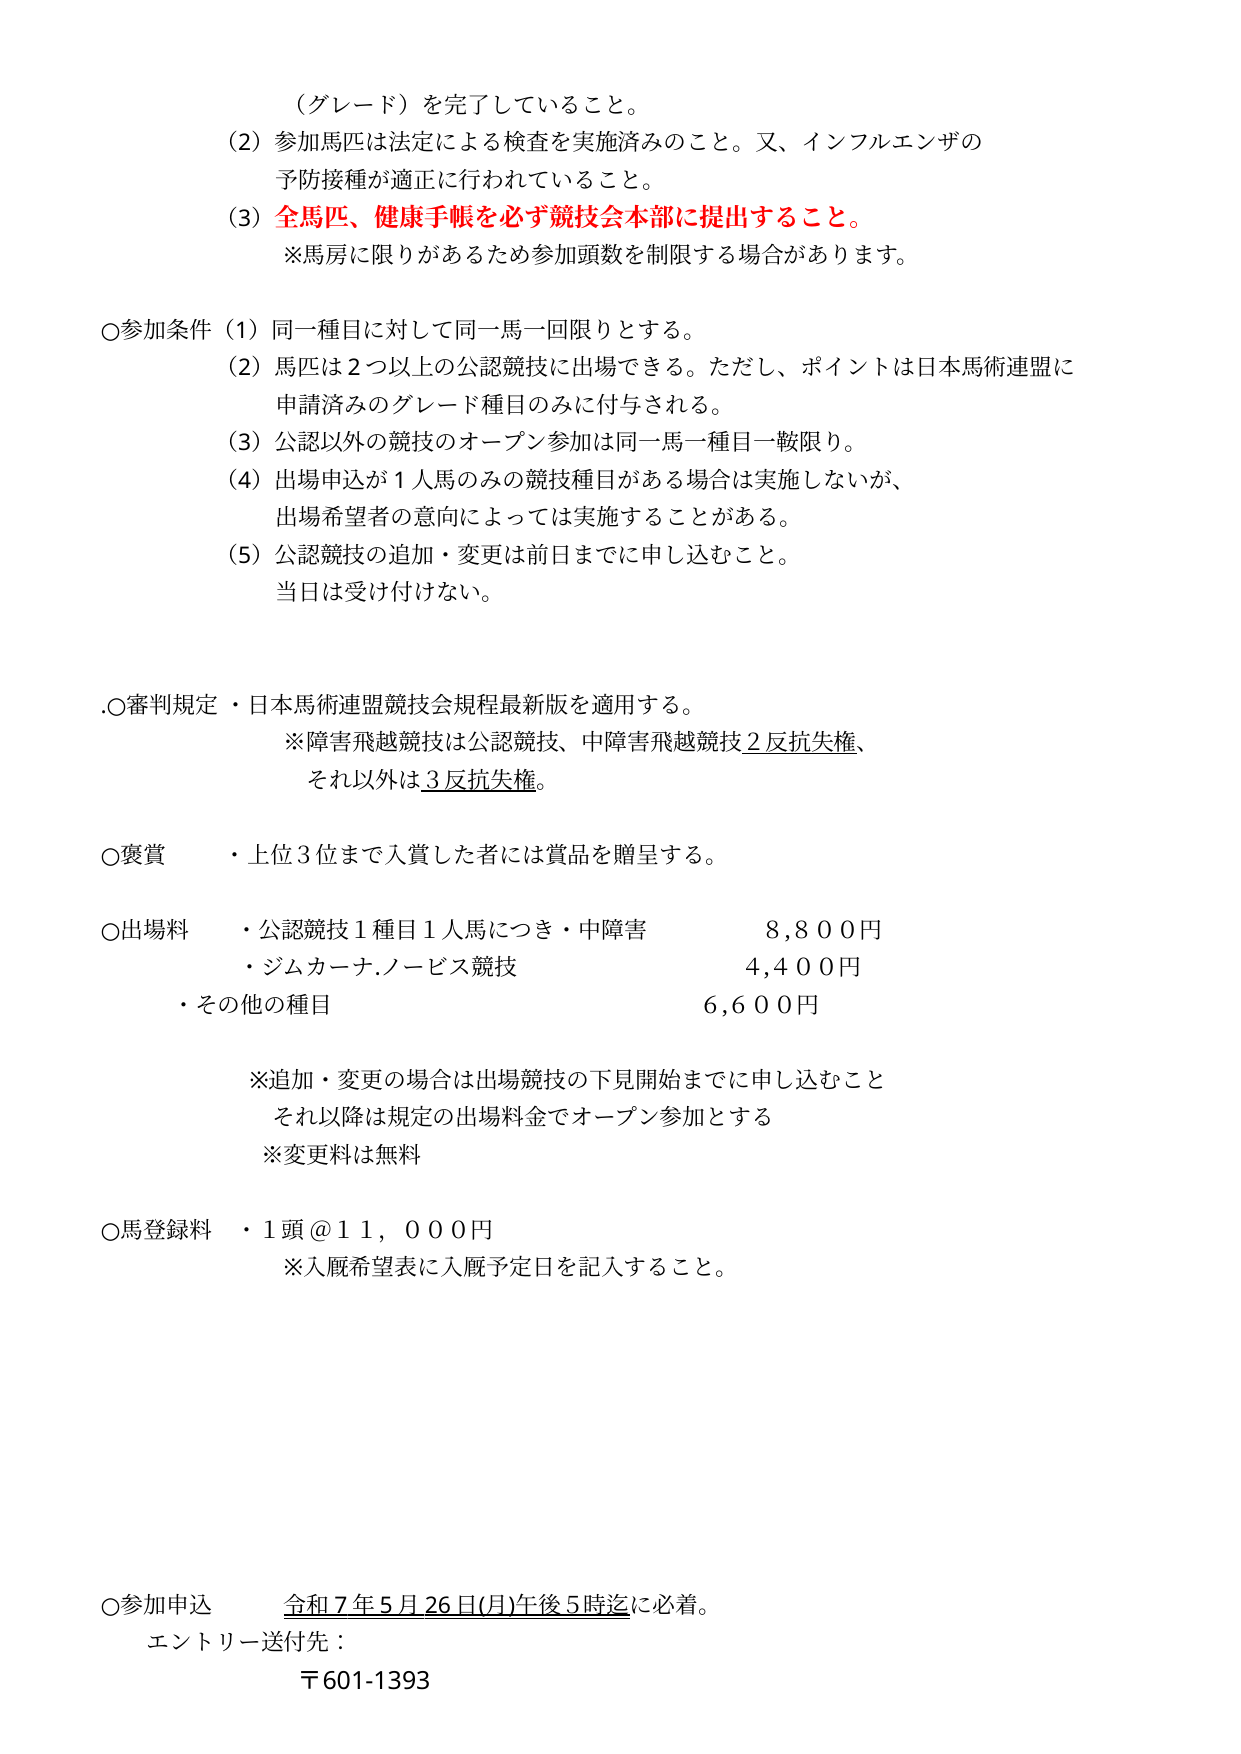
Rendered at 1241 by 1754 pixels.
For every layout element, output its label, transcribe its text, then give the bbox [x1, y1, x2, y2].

text （3）全馬匹、健康手帳を必ず競技会本部に提出すること。 [100, 197, 1165, 234]
text ※障害飛越競技は公認競技、中障害飛越競技２反抗失権、 [100, 722, 1165, 759]
text ・ジムカーナ.ノービス競技 ４,４００円 [100, 947, 1165, 984]
text ※追加・変更の場合は出場競技の下見開始までに申し込むこと [100, 1059, 1165, 1097]
text ○馬登録料 ・１頭 ＠１１，０００円 [100, 1209, 1165, 1247]
text それ以外は３反抗失権。 [100, 759, 1165, 797]
text 当日は受け付けない。 [275, 572, 1165, 609]
text （2）参加馬匹は法定による検査を実施済みのこと。又、インフルエンザの [100, 122, 1165, 159]
text ○参加条件（1）同一種目に対して同一馬一回限りとする。 [100, 309, 1165, 347]
text ・その他の種目 ６,６００円 [100, 984, 1165, 1022]
text （5）公認競技の追加・変更は前日までに申し込むこと。 [100, 534, 1165, 572]
text .○審判規定 ・日本馬術連盟競技会規程最新版を適用する。 [100, 684, 1165, 722]
text （グレード）を完了していること。 [100, 84, 1165, 122]
text ※馬房に限りがあるため参加頭数を制限する場合があります。 [100, 234, 1165, 272]
text ○褒賞 ・上位３位まで入賞した者には賞品を贈呈する。 [100, 834, 1165, 872]
text ※入厩希望表に入厩予定日を記入すること。 [100, 1247, 1165, 1284]
text ※変更料は無料 [100, 1134, 1165, 1172]
text ○参加申込 令和7年5月26日(月)午後５時迄に必着。 [100, 1584, 1165, 1622]
text 予防接種が適正に行われていること。 [275, 159, 1165, 197]
text それ以降は規定の出場料金でオープン参加とする [100, 1097, 1165, 1134]
text （2）馬匹は2つ以上の公認競技に出場できる。ただし、ポイントは日本馬術連盟に [100, 347, 1165, 384]
text 申請済みのグレード種目のみに付与される。 [275, 384, 1165, 422]
text （3）公認以外の競技のオープン参加は同一馬一種目一鞍限り。 [100, 422, 1165, 459]
text （4）出場申込が1人馬のみの競技種目がある場合は実施しないが、 [100, 459, 1165, 497]
text 〒601-1393 [144, 1659, 1165, 1697]
text ○出場料 ・公認競技１種目１人馬につき・中障害 ８,８００円 [100, 909, 1165, 947]
text エントリー送付先： [100, 1622, 1165, 1659]
text 出場希望者の意向によっては実施することがある。 [275, 497, 1165, 534]
